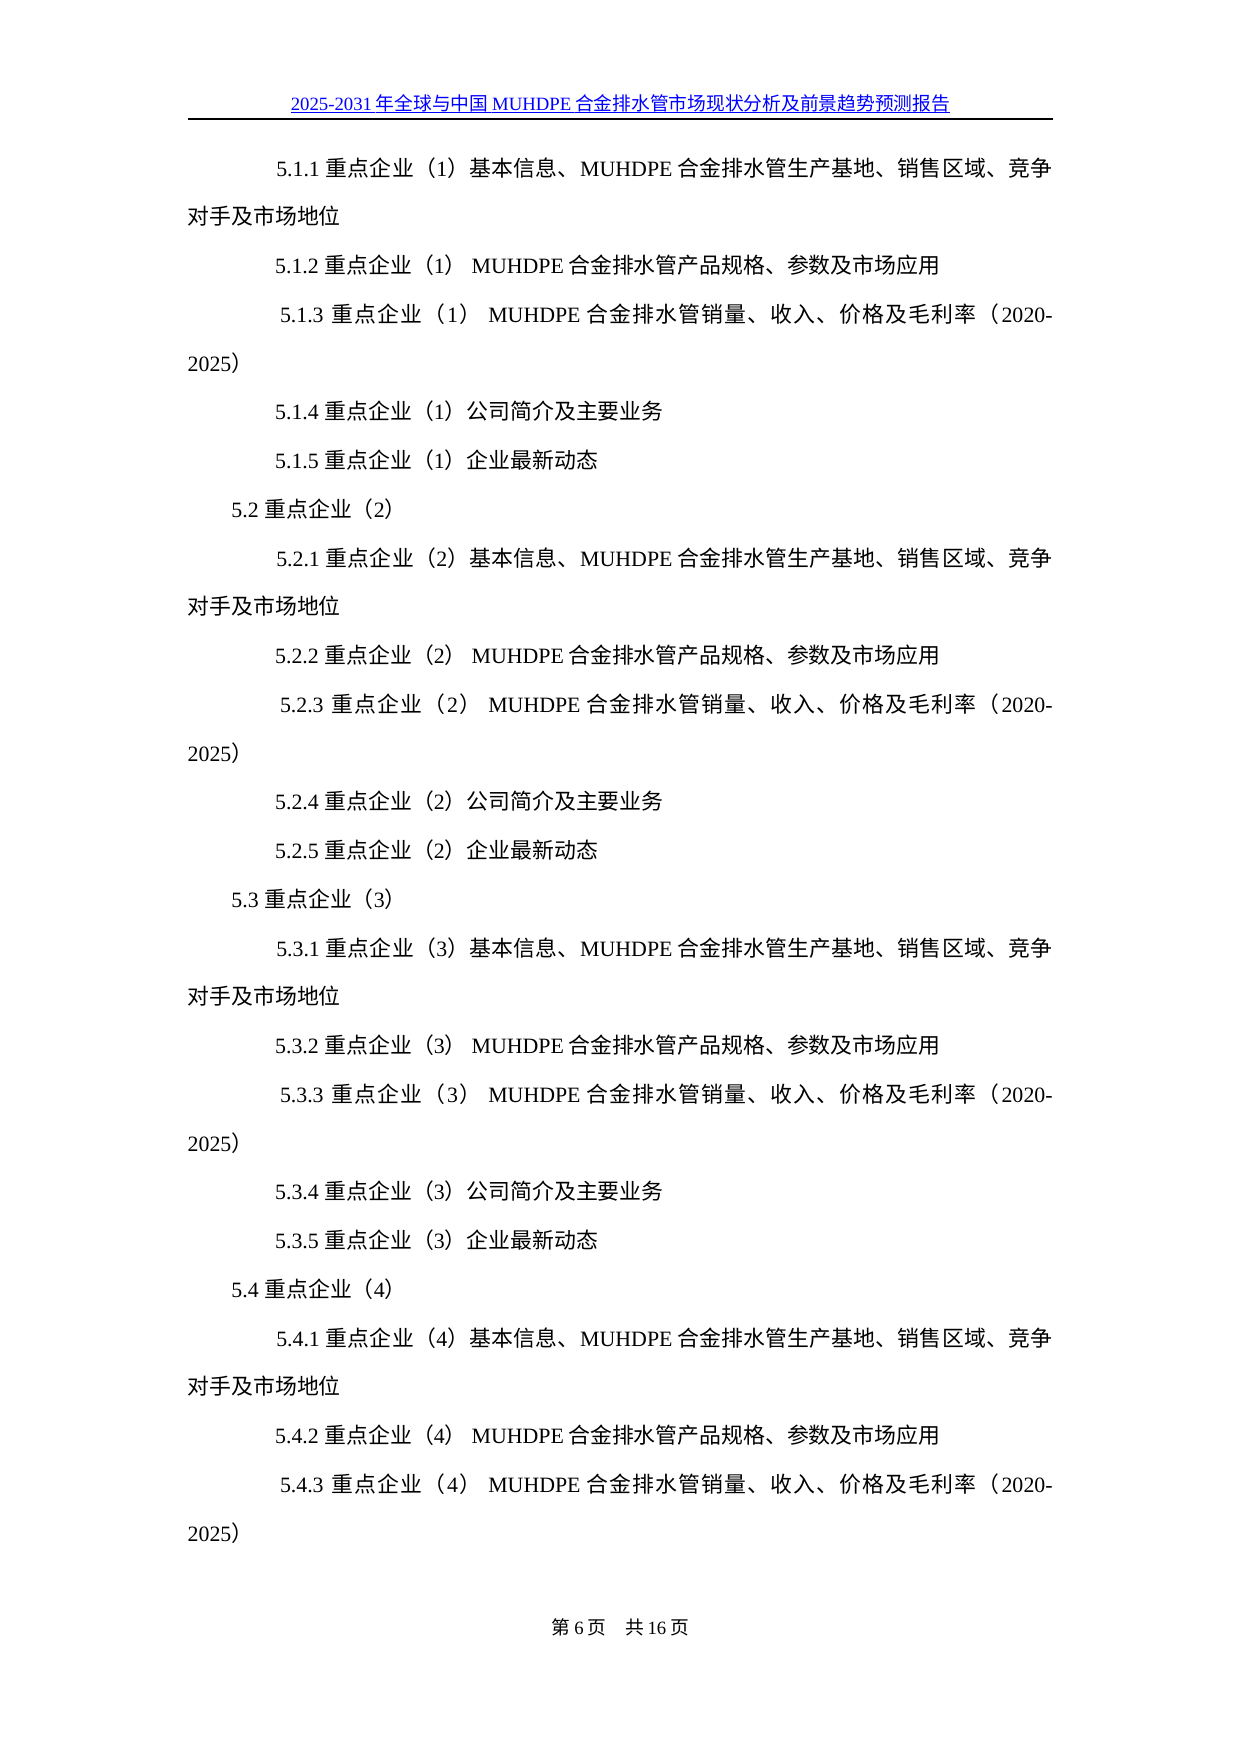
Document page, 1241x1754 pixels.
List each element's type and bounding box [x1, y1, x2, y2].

text [187, 150, 1053, 1548]
